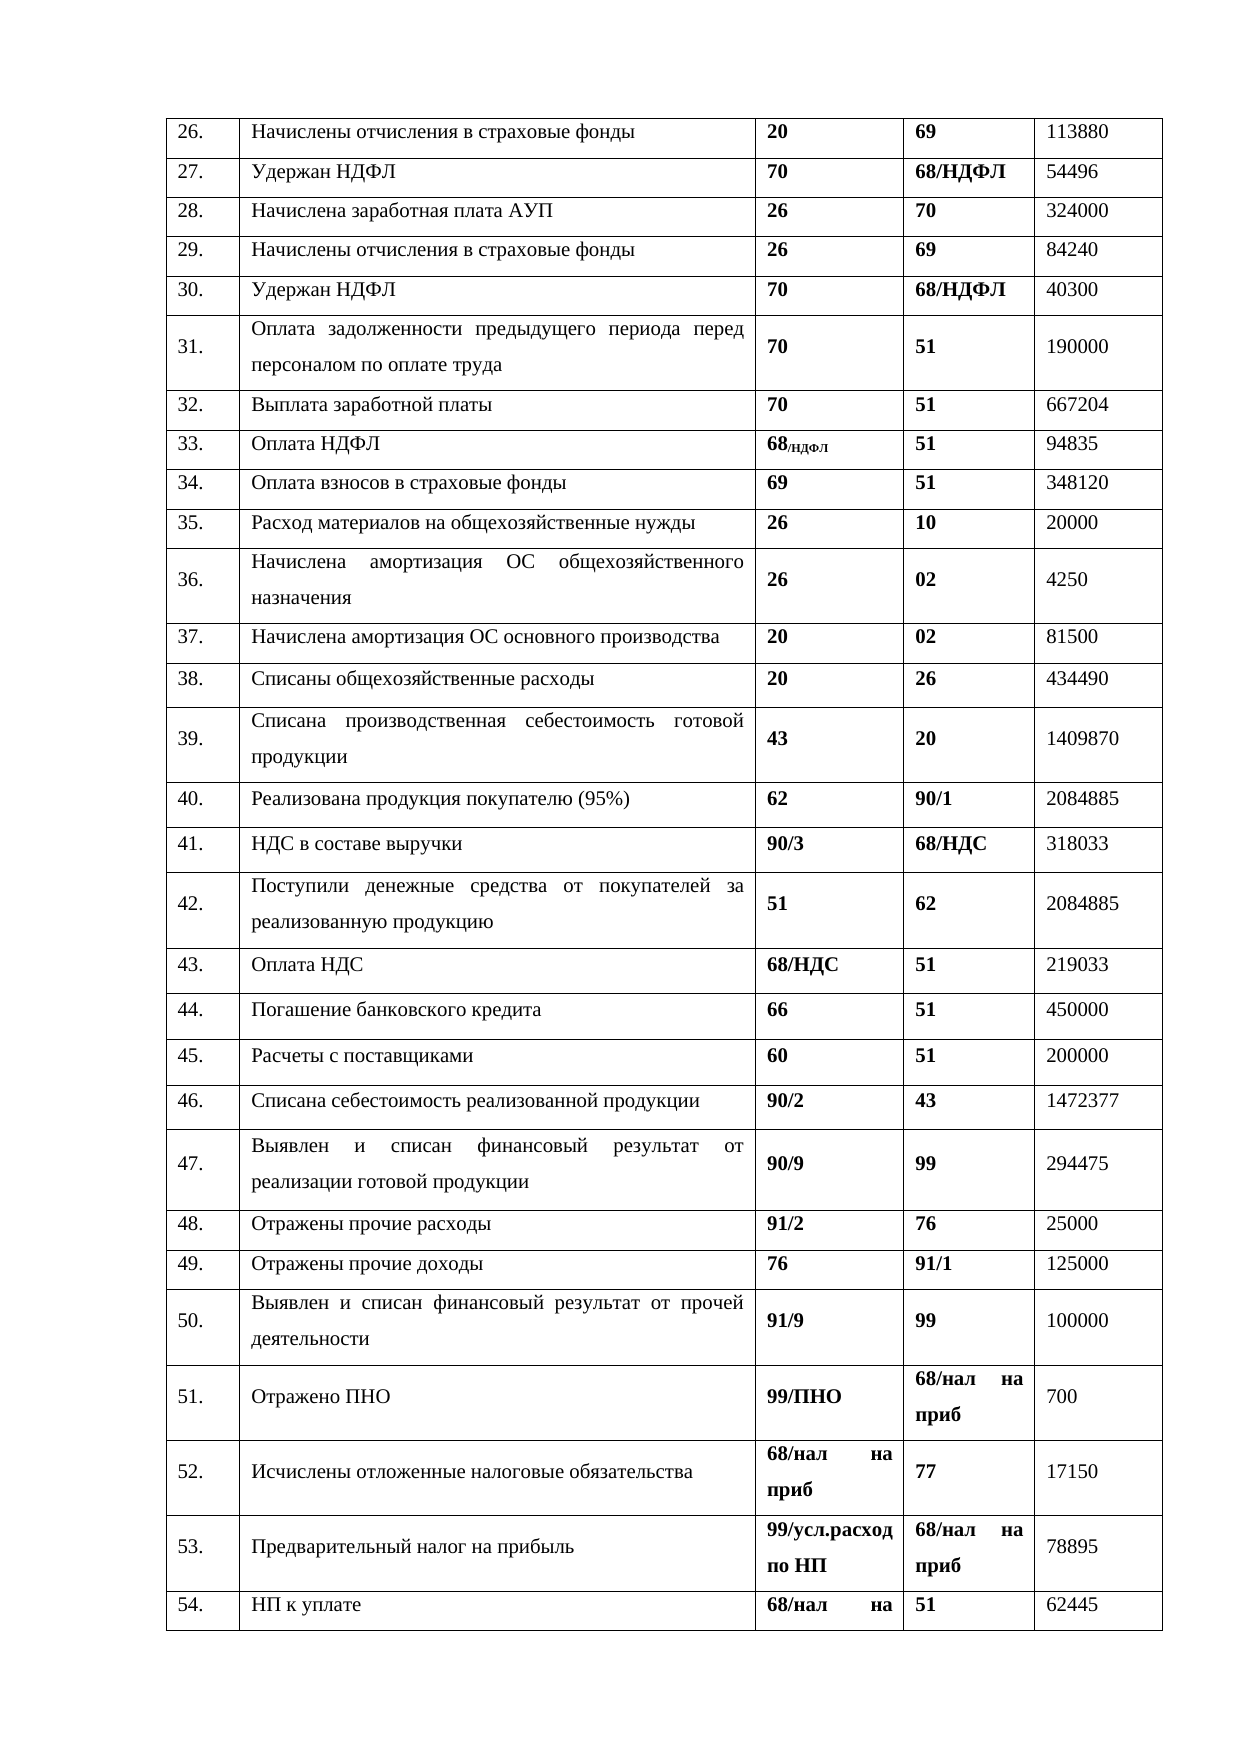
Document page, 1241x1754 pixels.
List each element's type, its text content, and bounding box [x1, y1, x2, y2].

table_cell 1409870 [1035, 708, 1162, 782]
table_cell 35. [167, 510, 239, 548]
table_cell 54496 [1035, 159, 1162, 197]
table_cell 324000 [1035, 198, 1162, 236]
table_cell 27. [167, 159, 239, 197]
table_cell 318033 [1035, 828, 1162, 872]
table_cell 90/3 [756, 828, 903, 872]
table_cell 76 [904, 1211, 1034, 1250]
table_cell 51 [904, 949, 1034, 993]
table_cell 10 [904, 510, 1034, 548]
table_cell 52. [167, 1441, 239, 1515]
table_cell НДС в составе выручки [240, 828, 755, 872]
table_cell 99/ПНО [756, 1366, 903, 1440]
table_cell 51. [167, 1366, 239, 1440]
table_cell 99 [904, 1290, 1034, 1364]
table_cell Реализована продукция покупателю (95%) [240, 783, 755, 827]
table_cell 26 [904, 664, 1034, 707]
table_cell 100000 [1035, 1290, 1162, 1364]
table_cell 36. [167, 549, 239, 623]
table_cell 51 [904, 1592, 1034, 1630]
table_cell Оплата НДФЛ [240, 431, 755, 469]
table_cell 99 [904, 1130, 1034, 1209]
table_cell Удержан НДФЛ [240, 277, 755, 315]
table_cell Списана себестоимость реализованной продукции [240, 1086, 755, 1129]
table_cell 68/НДФЛ [904, 159, 1034, 197]
table_cell 450000 [1035, 994, 1162, 1039]
table_cell 41. [167, 828, 239, 872]
table_cell 90/1 [904, 783, 1034, 827]
table_cell 50. [167, 1290, 239, 1364]
table_cell 91/9 [756, 1290, 903, 1364]
table_cell 62445 [1035, 1592, 1162, 1630]
table_cell 51 [904, 1040, 1034, 1084]
table_cell 2084885 [1035, 873, 1162, 948]
table_cell 54. [167, 1592, 239, 1630]
table_cell Предварительный налог на прибыль [240, 1516, 755, 1591]
table_cell Оплата НДС [240, 949, 755, 993]
table_cell 26 [756, 510, 903, 548]
table_cell Исчислены отложенные налоговые обязательства [240, 1441, 755, 1515]
table_cell НП к уплате [240, 1592, 755, 1630]
table_cell 02 [904, 549, 1034, 623]
table_cell 434490 [1035, 664, 1162, 707]
table_cell 25000 [1035, 1211, 1162, 1250]
table_cell 51 [904, 994, 1034, 1039]
table_cell 32. [167, 391, 239, 430]
table_cell 31. [167, 316, 239, 390]
table_cell 46. [167, 1086, 239, 1129]
table_cell 68/НДС [904, 828, 1034, 872]
table_cell Начислена амортизация ОС основного производства [240, 624, 755, 663]
table_cell Выплата заработной платы [240, 391, 755, 430]
table_cell Начислена заработная плата АУП [240, 198, 755, 236]
table_cell Поступили денежные средства от покупателей за реализованную продукцию [240, 873, 755, 948]
table_cell Отражено ПНО [240, 1366, 755, 1440]
table_cell 51 [904, 431, 1034, 469]
table_cell 69 [756, 470, 903, 508]
table_cell 34. [167, 470, 239, 508]
table_cell 70 [904, 198, 1034, 236]
table_cell 90/2 [756, 1086, 903, 1129]
table_cell 26. [167, 119, 239, 157]
table_cell Списаны общехозяйственные расходы [240, 664, 755, 707]
table_cell 77 [904, 1441, 1034, 1515]
table_cell 99/усл.расход по НП [756, 1516, 903, 1591]
table_cell 39. [167, 708, 239, 782]
table_cell 02 [904, 624, 1034, 663]
table_cell Начислены отчисления в страховые фонды [240, 237, 755, 276]
table_cell 125000 [1035, 1251, 1162, 1289]
table_cell 4250 [1035, 549, 1162, 623]
table_cell 51 [756, 873, 903, 948]
table_cell Погашение банковского кредита [240, 994, 755, 1039]
table_cell 667204 [1035, 391, 1162, 430]
table_cell 69 [904, 237, 1034, 276]
table_cell 20 [756, 664, 903, 707]
table_cell Начислены отчисления в страховые фонды [240, 119, 755, 157]
table_cell Расчеты с поставщиками [240, 1040, 755, 1084]
table_cell 48. [167, 1211, 239, 1250]
table_cell Расход материалов на общехозяйственные нужды [240, 510, 755, 548]
table_cell 348120 [1035, 470, 1162, 508]
table_cell 44. [167, 994, 239, 1039]
table_cell 42. [167, 873, 239, 948]
table_cell 66 [756, 994, 903, 1039]
table_cell 30. [167, 277, 239, 315]
table_cell 26 [756, 198, 903, 236]
table_cell 45. [167, 1040, 239, 1084]
table_cell 68/НДС [756, 949, 903, 993]
table_cell Начислена амортизация ОС общехозяйственного назначения [240, 549, 755, 623]
table_cell 69 [904, 119, 1034, 157]
table_cell 43 [904, 1086, 1034, 1129]
table_cell 70 [756, 316, 903, 390]
table_cell 43. [167, 949, 239, 993]
table_cell 294475 [1035, 1130, 1162, 1209]
table_cell 90/9 [756, 1130, 903, 1209]
table_cell 38. [167, 664, 239, 707]
table_cell Удержан НДФЛ [240, 159, 755, 197]
table_cell 81500 [1035, 624, 1162, 663]
table_cell 26 [756, 237, 903, 276]
table_cell 49. [167, 1251, 239, 1289]
table_cell 68/нал на приб [756, 1441, 903, 1515]
table_cell 68/НДФЛ [904, 277, 1034, 315]
table_cell Списана производственная себестоимость готовой продукции [240, 708, 755, 782]
table_cell 219033 [1035, 949, 1162, 993]
table_cell 62 [904, 873, 1034, 948]
table_cell 60 [756, 1040, 903, 1084]
table_cell 700 [1035, 1366, 1162, 1440]
table_cell Отражены прочие расходы [240, 1211, 755, 1250]
table_cell 70 [756, 159, 903, 197]
table_cell 37. [167, 624, 239, 663]
table_cell 78895 [1035, 1516, 1162, 1591]
table_cell Оплата задолженности предыдущего периода перед персоналом по оплате труда [240, 316, 755, 390]
table_cell 43 [756, 708, 903, 782]
table_cell 51 [904, 391, 1034, 430]
table_cell 190000 [1035, 316, 1162, 390]
table_cell Отражены прочие доходы [240, 1251, 755, 1289]
table_cell 1472377 [1035, 1086, 1162, 1129]
table_cell 40300 [1035, 277, 1162, 315]
table_cell 40. [167, 783, 239, 827]
table_cell 68/нал на приб [904, 1366, 1034, 1440]
table_cell 17150 [1035, 1441, 1162, 1515]
table_cell 28. [167, 198, 239, 236]
table_cell 33. [167, 431, 239, 469]
table_cell 47. [167, 1130, 239, 1209]
table_cell 2084885 [1035, 783, 1162, 827]
table_cell Выявлен и списан финансовый результат от прочей деятельности [240, 1290, 755, 1364]
table_cell 20 [756, 624, 903, 663]
table_cell 20 [904, 708, 1034, 782]
table_cell 70 [756, 391, 903, 430]
table_cell 68/нал на приб [904, 1516, 1034, 1591]
table_cell 51 [904, 316, 1034, 390]
table_cell 70 [756, 277, 903, 315]
table_cell 53. [167, 1516, 239, 1591]
table_cell 68/НДФЛ [756, 431, 903, 469]
table_cell 113880 [1035, 119, 1162, 157]
table_cell 94835 [1035, 431, 1162, 469]
table_cell 91/1 [904, 1251, 1034, 1289]
table_cell 68/нал на приб [756, 1592, 903, 1630]
table_cell 51 [904, 470, 1034, 508]
table_cell Выявлен и списан финансовый результат от реализации готовой продукции [240, 1130, 755, 1209]
table_cell Оплата взносов в страховые фонды [240, 470, 755, 508]
table_cell 62 [756, 783, 903, 827]
table_cell 76 [756, 1251, 903, 1289]
table_cell 84240 [1035, 237, 1162, 276]
table_cell 20000 [1035, 510, 1162, 548]
table_cell 29. [167, 237, 239, 276]
table_cell 91/2 [756, 1211, 903, 1250]
table_cell 26 [756, 549, 903, 623]
table_cell 20 [756, 119, 903, 157]
table_cell 200000 [1035, 1040, 1162, 1084]
